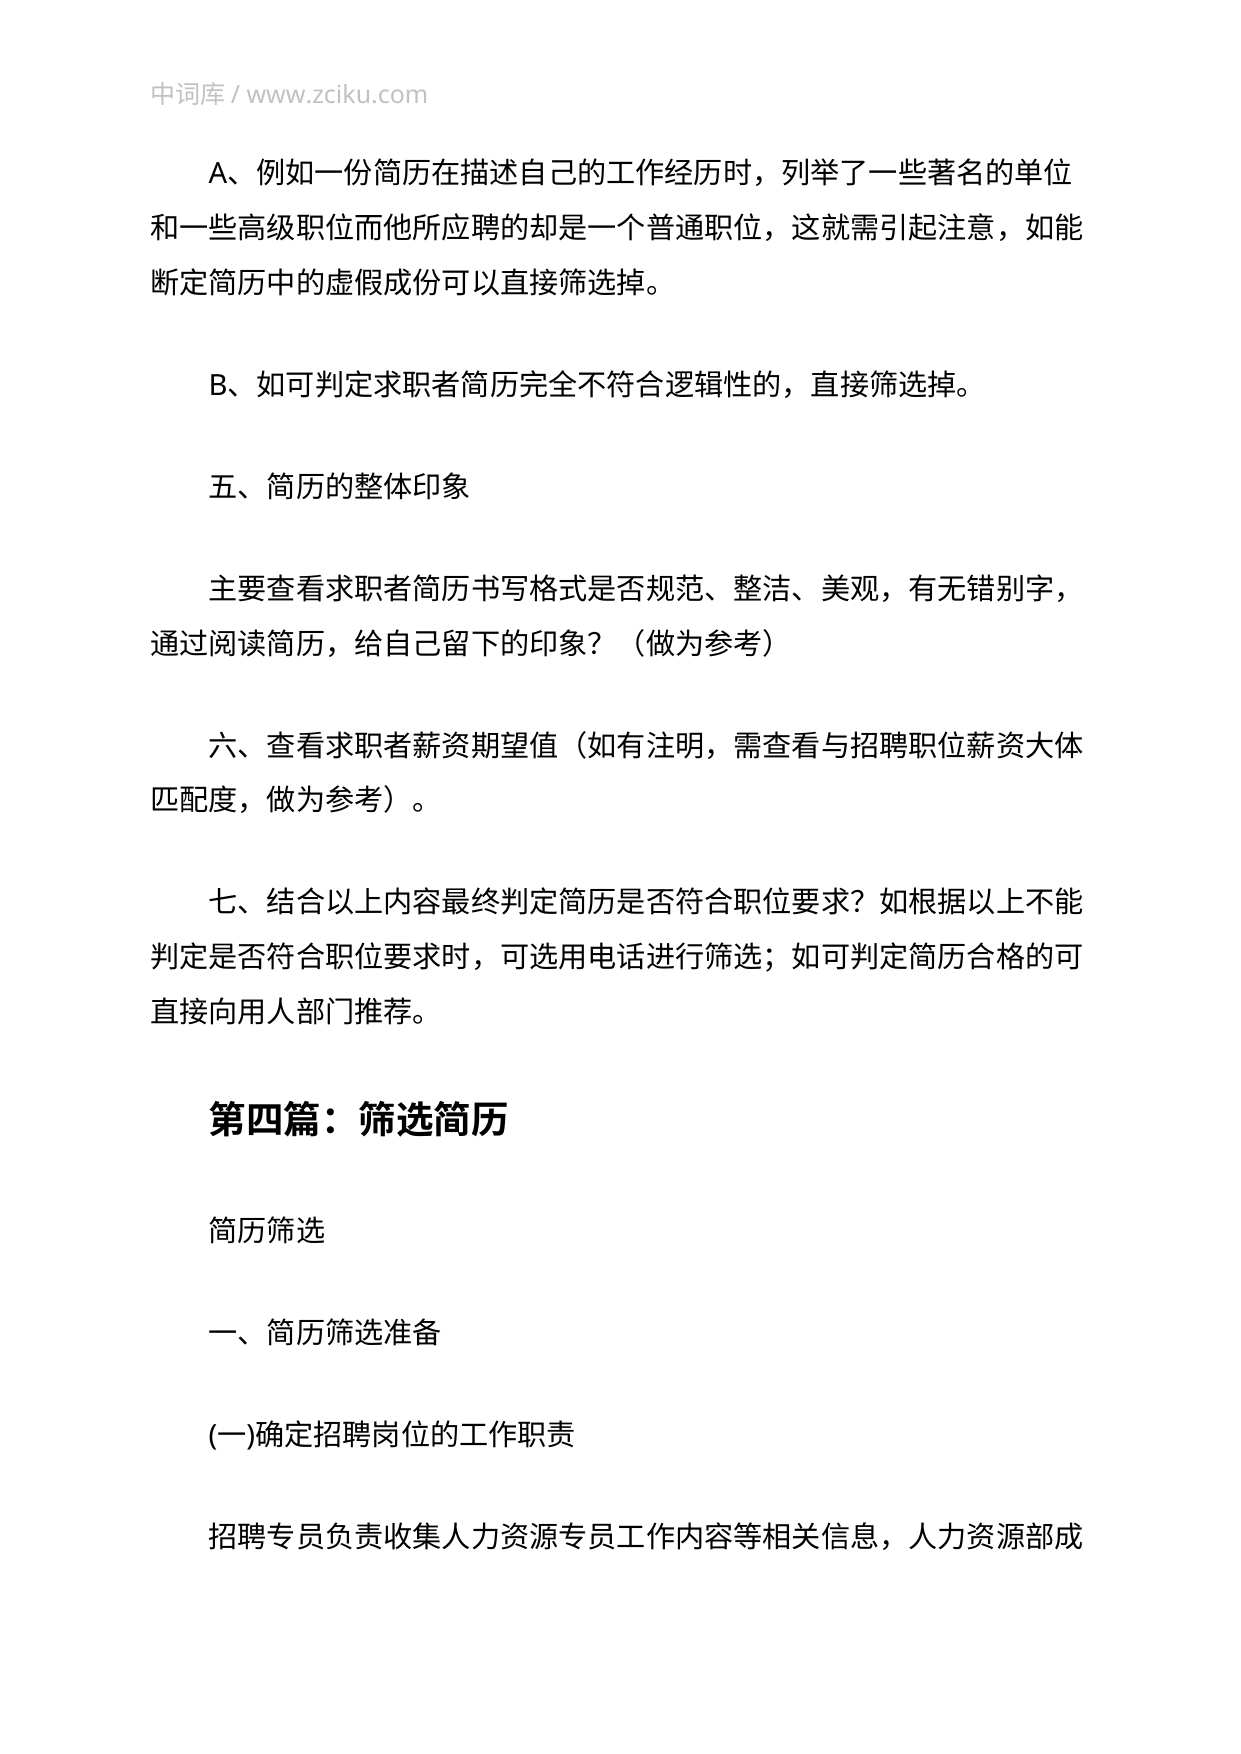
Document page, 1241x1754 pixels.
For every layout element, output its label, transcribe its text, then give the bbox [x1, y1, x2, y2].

text 简历筛选 [150, 1208, 1090, 1250]
text 五、简历的整体印象 [150, 464, 1090, 506]
text 七、结合以上内容最终判定简历是否符合职位要求？如根据以上不能判定是否符合职位要求时，可选用电话进行筛选；如可判定简历合格的可直接向用人部门推荐。 [150, 879, 1090, 1031]
text B、如可判定求职者简历完全不符合逻辑性的，直接筛选掉。 [150, 362, 1090, 404]
text 六、查看求职者薪资期望值（如有注明，需查看与招聘职位薪资大体匹配度，做为参考）。 [150, 722, 1090, 819]
text 一、简历筛选准备 [150, 1309, 1090, 1352]
text A、例如一份简历在描述自己的工作经历时，列举了一些著名的单位和一些高级职位而他所应聘的却是一个普通职位，这就需引起注意，如能断定简历中的虚假成份可以直接筛选掉。 [150, 150, 1090, 302]
text 第四篇：筛选简历 [150, 1090, 1090, 1144]
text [150, 1513, 1090, 1556]
text 主要查看求职者简历书写格式是否规范、整洁、美观，有无错别字，通过阅读简历，给自己留下的印象？（做为参考） [150, 565, 1090, 663]
text (一)确定招聘岗位的工作职责 [150, 1411, 1090, 1454]
